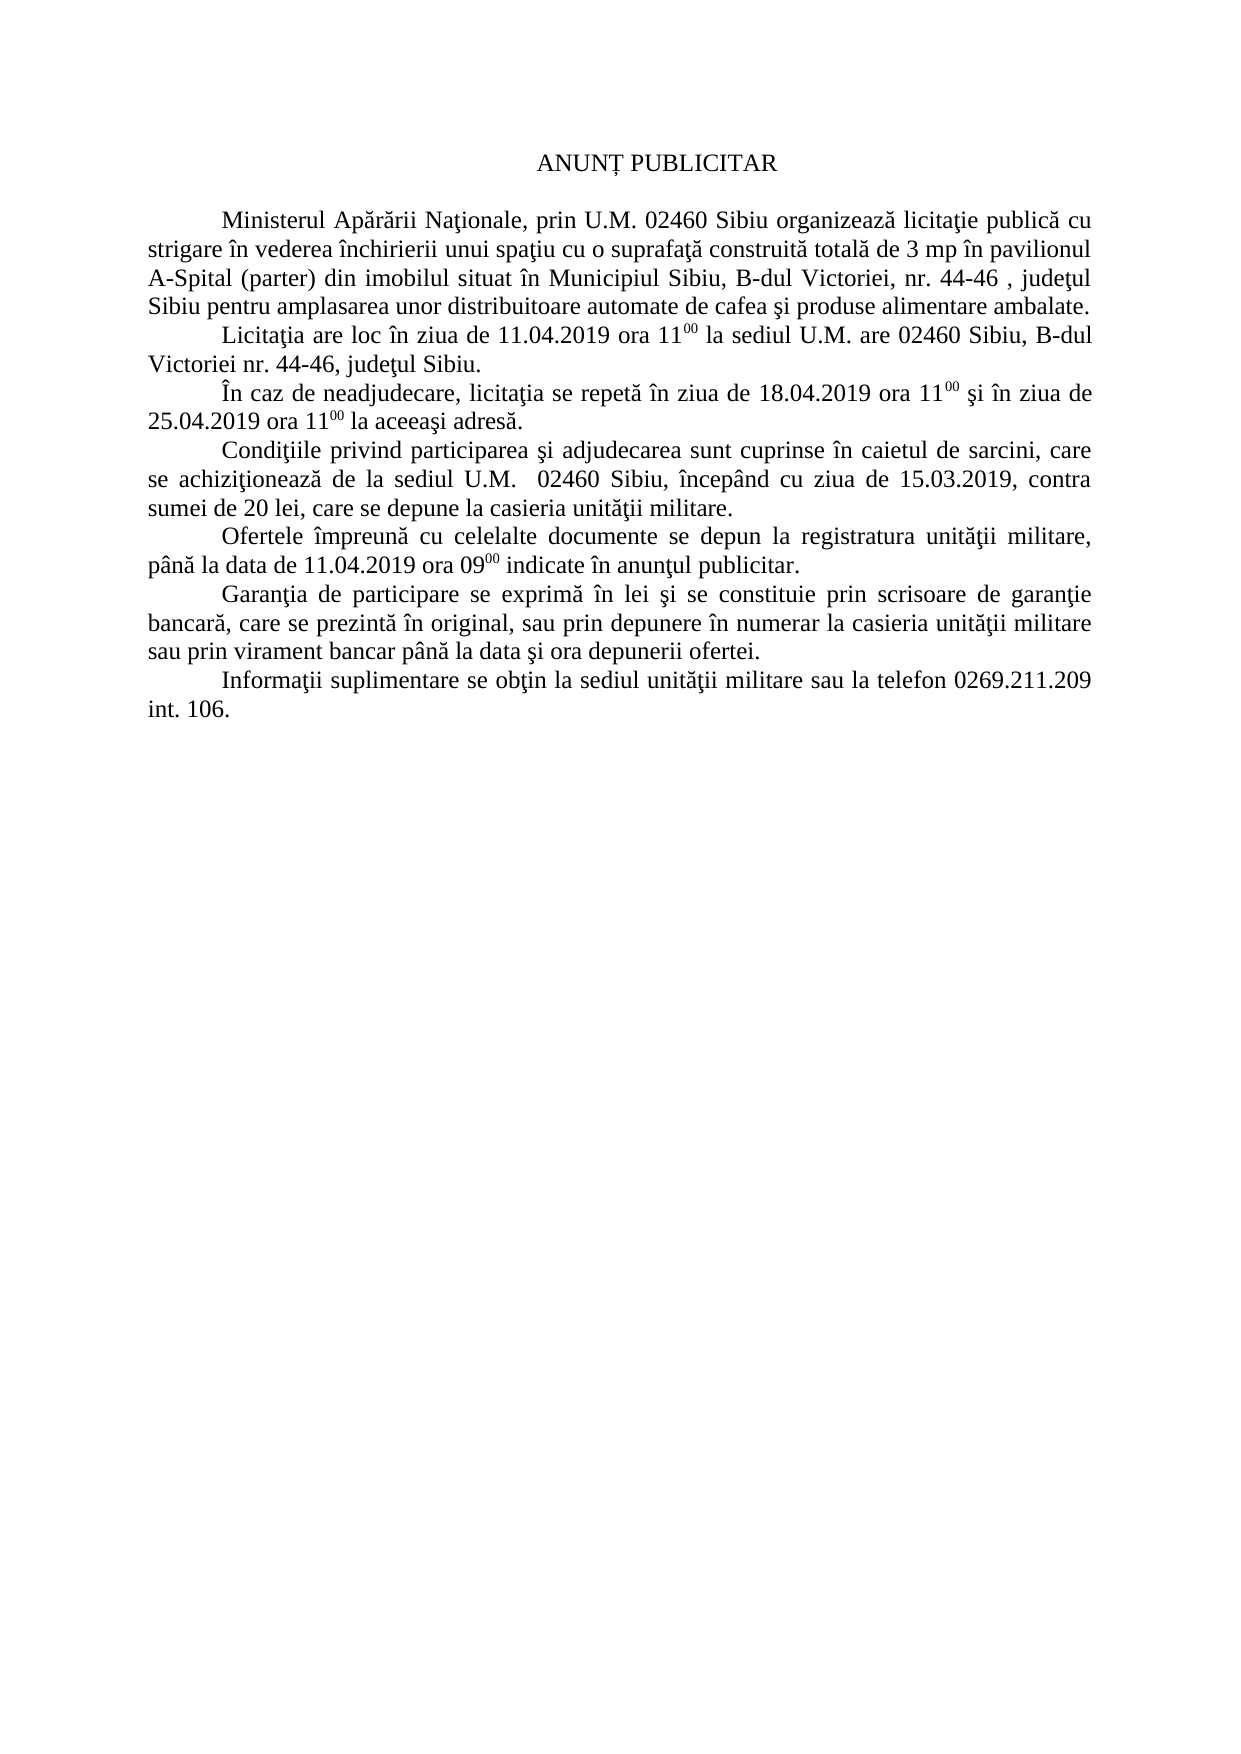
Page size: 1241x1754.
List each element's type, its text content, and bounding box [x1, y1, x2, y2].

text Ofertele împreună cu celelalte documente se depun la registratura unităţii militare, până la data de 11.04.2019 ora 0900 indicate în anunţul publicitar. [148, 521, 1093, 579]
text Garanţia de participare se exprimă în lei şi se constituie prin scrisoare de garanţie bancară, care se prezintă în original, sau prin depunere în numerar la casieria unităţii militare sau prin virament bancar până la data şi ora depunerii ofertei. [148, 579, 1093, 665]
text Licitaţia are loc în ziua de 11.04.2019 ora 1100 la sediul U.M. are 02460 Sibiu, B-dul Victoriei nr. 44-46, judeţul Sibiu. [148, 320, 1093, 378]
text În caz de neadjudecare, licitaţia se repetă în ziua de 18.04.2019 ora 1100 şi în ziua de 25.04.2019 ora 1100 la aceeaşi adresă. [148, 378, 1093, 435]
text Informaţii suplimentare se obţin la sediul unităţii militare sau la telefon 0269.211.209 int. 106. [148, 665, 1093, 723]
text Ministerul Apărării Naţionale, prin U.M. 02460 Sibiu organizează licitaţie publică cu strigare în vederea închirierii unui spaţiu cu o suprafaţă construită totală de 3 mp în pavilionul A-Spital (parter) din imobilul situat în Municipiul Sibiu, B-dul Victoriei, nr. 44-46 , judeţul Sibiu pentru amplasarea unor distribuitoare automate de cafea şi produse alimentare ambalate. [148, 205, 1093, 320]
text ANUNȚ PUBLICITAR [148, 148, 1093, 176]
text Condiţiile privind participarea şi adjudecarea sunt cuprinse în caietul de sarcini, care se achiziţionează de la sediul U.M. 02460 Sibiu, începând cu ziua de 15.03.2019, contra sumei de 20 lei, care se depune la casieria unităţii militare. [148, 435, 1093, 521]
